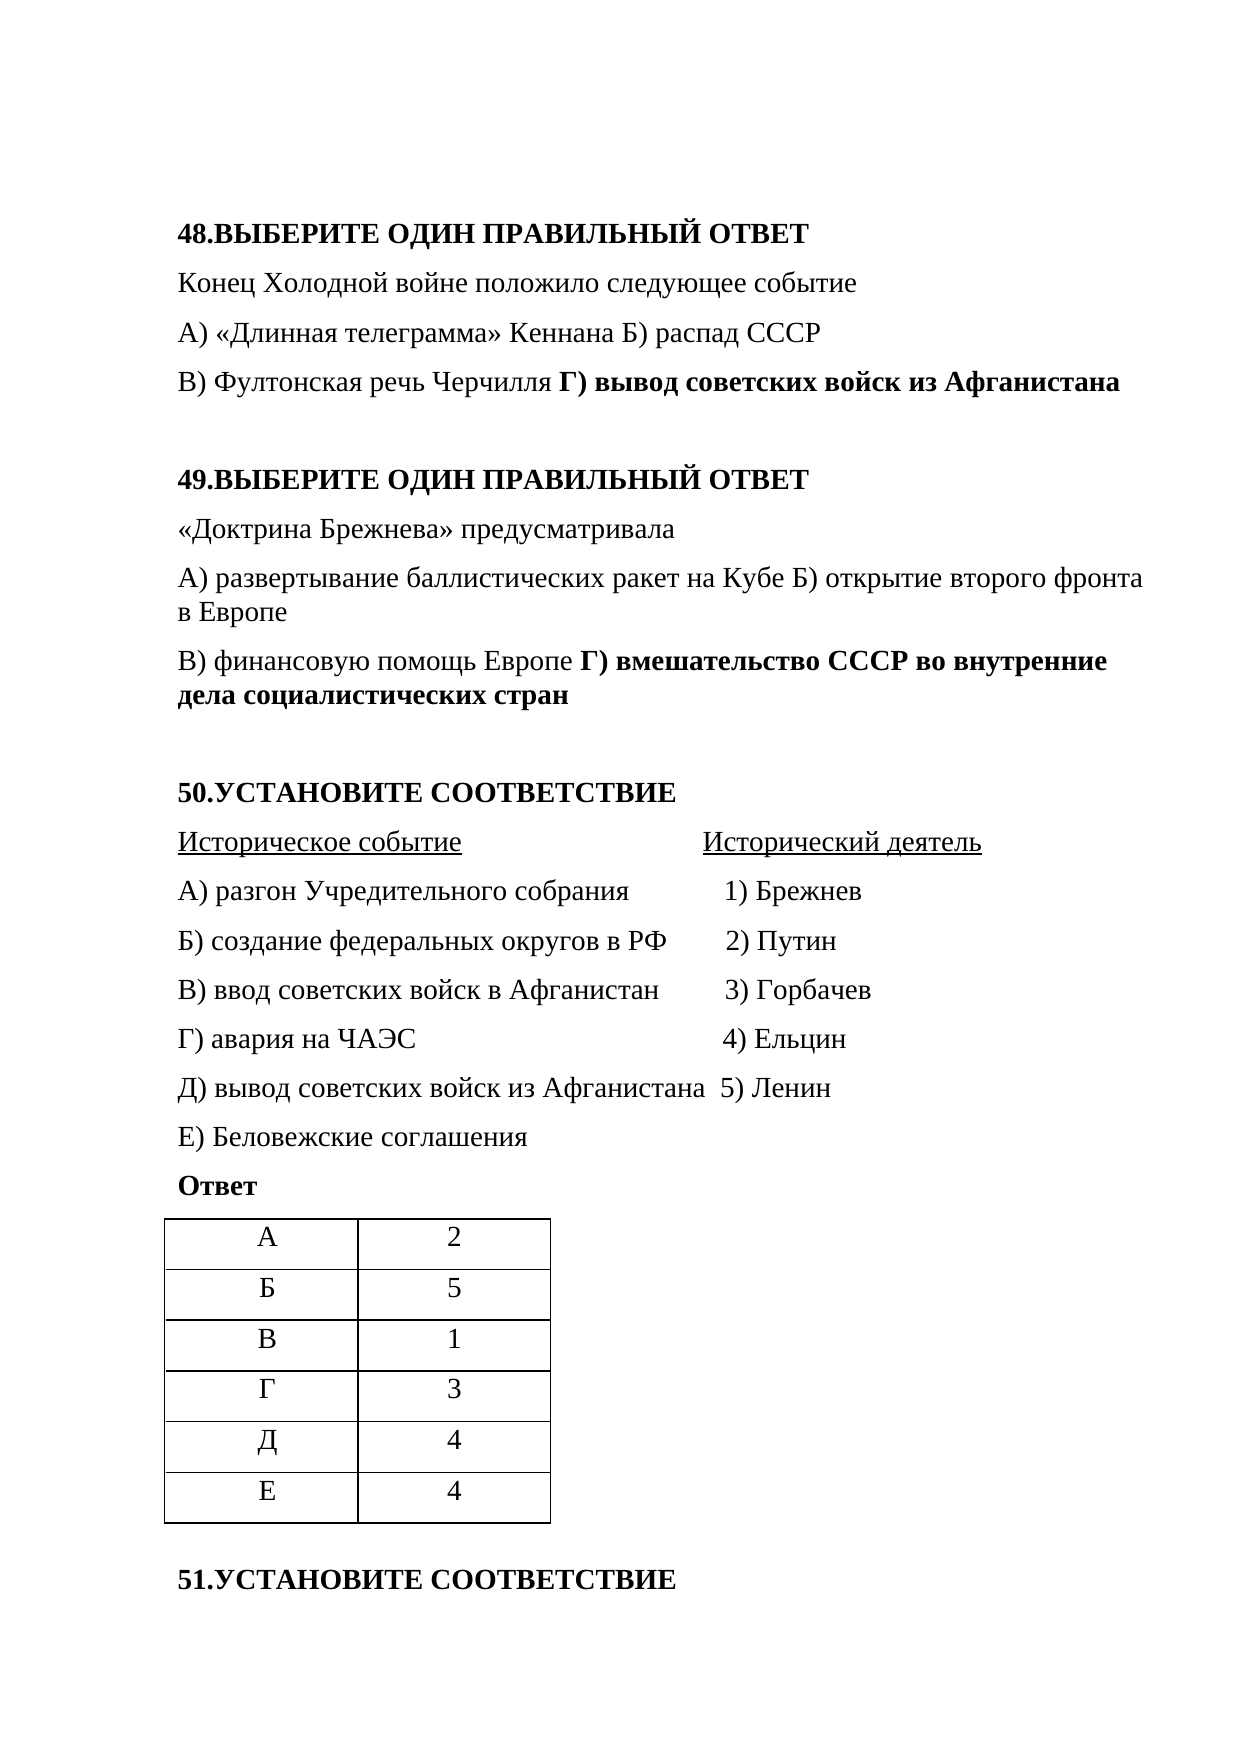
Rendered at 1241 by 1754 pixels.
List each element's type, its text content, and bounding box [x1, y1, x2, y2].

text Конец Холодной войне положило следующее событие [177, 266, 1152, 299]
text 51.УСТАНОВИТЕ СООТВЕТСТВИЕ [177, 1562, 1152, 1595]
text 50.УСТАНОВИТЕ СООТВЕТСТВИЕ [177, 775, 1152, 809]
text А) развертывание баллистических ракет на Кубе Б) открытие второго фронта в Европе [177, 561, 1152, 628]
text В) финансовую помощь Европе Г) вмешательство СССР во внутренние дела социалистических стран [177, 643, 1152, 710]
text «Доктрина Брежнева» предусматривала [177, 511, 1152, 545]
text А) «Длинная телеграмма» Кеннана Б) распад СССР [177, 315, 1152, 348]
text Д) вывод советских войск из Афганистана 5) Ленин [177, 1070, 1152, 1104]
text 48.ВЫБЕРИТЕ ОДИН ПРАВИЛЬНЫЙ ОТВЕТ [177, 216, 1152, 250]
text В) Фултонская речь Черчилля Г) вывод советских войск из Афганистана [177, 364, 1152, 397]
text 49.ВЫБЕРИТЕ ОДИН ПРАВИЛЬНЫЙ ОТВЕТ [177, 462, 1152, 496]
text Историческое событие Исторический деятель [177, 824, 1152, 858]
text Б) создание федеральных округов в РФ 2) Путин [177, 923, 1152, 956]
text Е) Беловежские соглашения [177, 1119, 1152, 1153]
text Ответ [177, 1168, 1152, 1202]
text В) ввод советских войск в Афганистан 3) Горбачев [177, 972, 1152, 1005]
text Г) авария на ЧАЭС 4) Ельцин [177, 1021, 1152, 1054]
text А) разгон Учредительного собрания 1) Брежнев [177, 873, 1152, 907]
